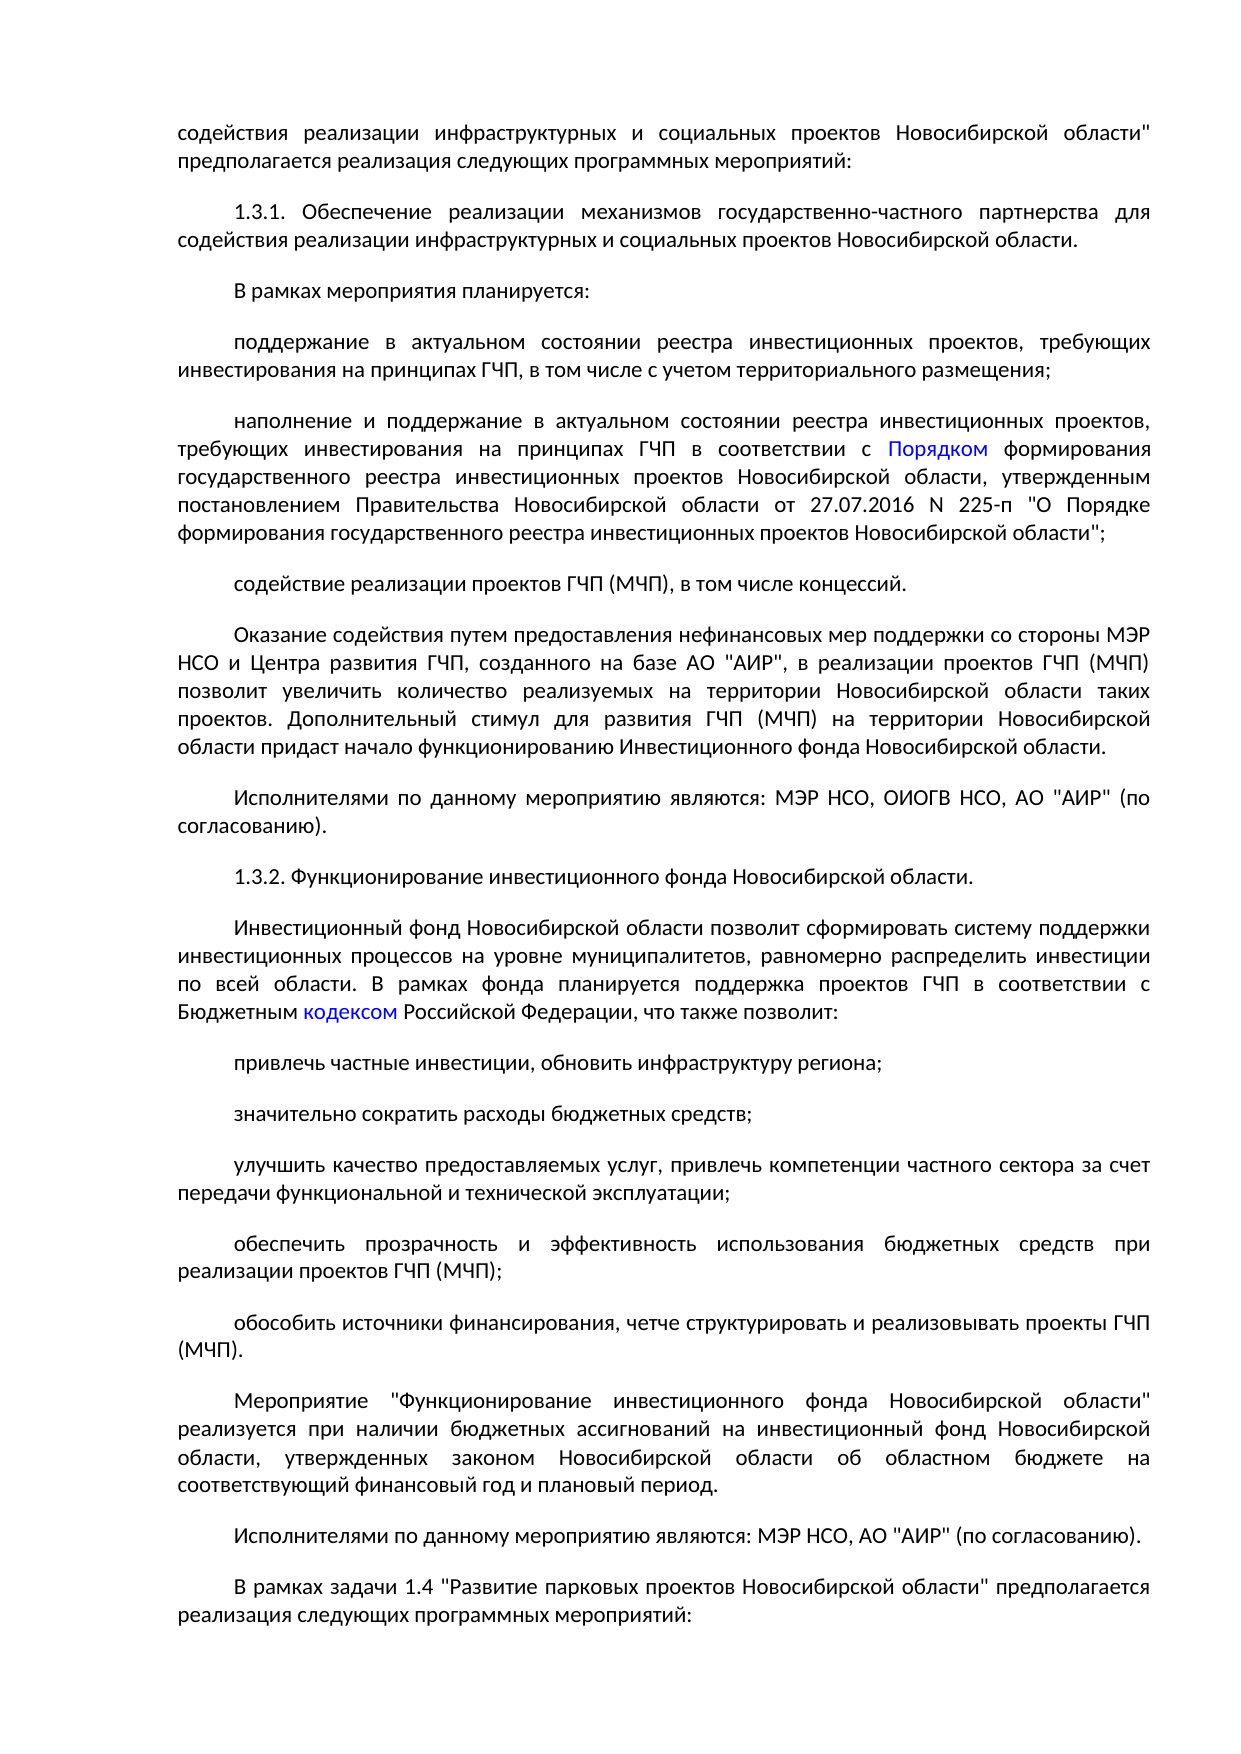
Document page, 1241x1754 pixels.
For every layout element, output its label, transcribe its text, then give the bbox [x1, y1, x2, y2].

text поддержание в актуальном состоянии реестра инвестиционных проектов, требующих инвестирования на принципах ГЧП, в том числе с учетом территориального размещения; [177, 327, 1152, 383]
text Мероприятие "Функционирование инвестиционного фонда Новосибирской области" реализуется при наличии бюджетных ассигнований на инвестиционный фонд Новосибирской области, утвержденных законом Новосибирской области об областном бюджете на соответствующий финансовый год и плановый период. [177, 1387, 1152, 1499]
text Оказание содействия путем предоставления нефинансовых мер поддержки со стороны МЭР НСО и Центра развития ГЧП, созданного на базе АО "АИР", в реализации проектов ГЧП (МЧП) позволит увеличить количество реализуемых на территории Новосибирской области таких проектов. Дополнительный стимул для развития ГЧП (МЧП) на территории Новосибирской области придаст начало функционированию Инвестиционного фонда Новосибирской области. [177, 620, 1152, 760]
text В рамках мероприятия планируется: [177, 276, 1152, 304]
text 1.3.2. Функционирование инвестиционного фонда Новосибирской области. [177, 862, 1152, 890]
text улучшить качество предоставляемых услуг, привлечь компетенции частного сектора за счет передачи функциональной и технической эксплуатации; [177, 1150, 1152, 1206]
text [177, 118, 1152, 174]
text 1.3.1. Обеспечение реализации механизмов государственно-частного партнерства для содействия реализации инфраструктурных и социальных проектов Новосибирской области. [177, 197, 1152, 253]
text Исполнителями по данному мероприятию являются: МЭР НСО, ОИОГВ НСО, АО "АИР" (по согласованию). [177, 783, 1152, 839]
text наполнение и поддержание в актуальном состоянии реестра инвестиционных проектов, требующих инвестирования на принципах ГЧП в соответствии с Порядком формирования государственного реестра инвестиционных проектов Новосибирской области, утвержденным постановлением Правительства Новосибирской области от 27.07.2016 N 225-п "О Порядке формирования государственного реестра инвестиционных проектов Новосибирской области"; [177, 406, 1152, 546]
text обособить источники финансирования, четче структурировать и реализовывать проекты ГЧП (МЧП). [177, 1308, 1152, 1364]
text обеспечить прозрачность и эффективность использования бюджетных средств при реализации проектов ГЧП (МЧП); [177, 1229, 1152, 1285]
text В рамках задачи 1.4 "Развитие парковых проектов Новосибирской области" предполагается реализация следующих программных мероприятий: [177, 1572, 1152, 1628]
text привлечь частные инвестиции, обновить инфраструктуру региона; [177, 1048, 1152, 1076]
text Инвестиционный фонд Новосибирской области позволит сформировать систему поддержки инвестиционных процессов на уровне муниципалитетов, равномерно распределить инвестиции по всей области. В рамках фонда планируется поддержка проектов ГЧП в соответствии с Бюджетным кодексом Российской Федерации, что также позволит: [177, 913, 1152, 1025]
text Исполнителями по данному мероприятию являются: МЭР НСО, АО "АИР" (по согласованию). [177, 1522, 1152, 1549]
text значительно сократить расходы бюджетных средств; [177, 1099, 1152, 1127]
text содействие реализации проектов ГЧП (МЧП), в том числе концессий. [177, 569, 1152, 597]
